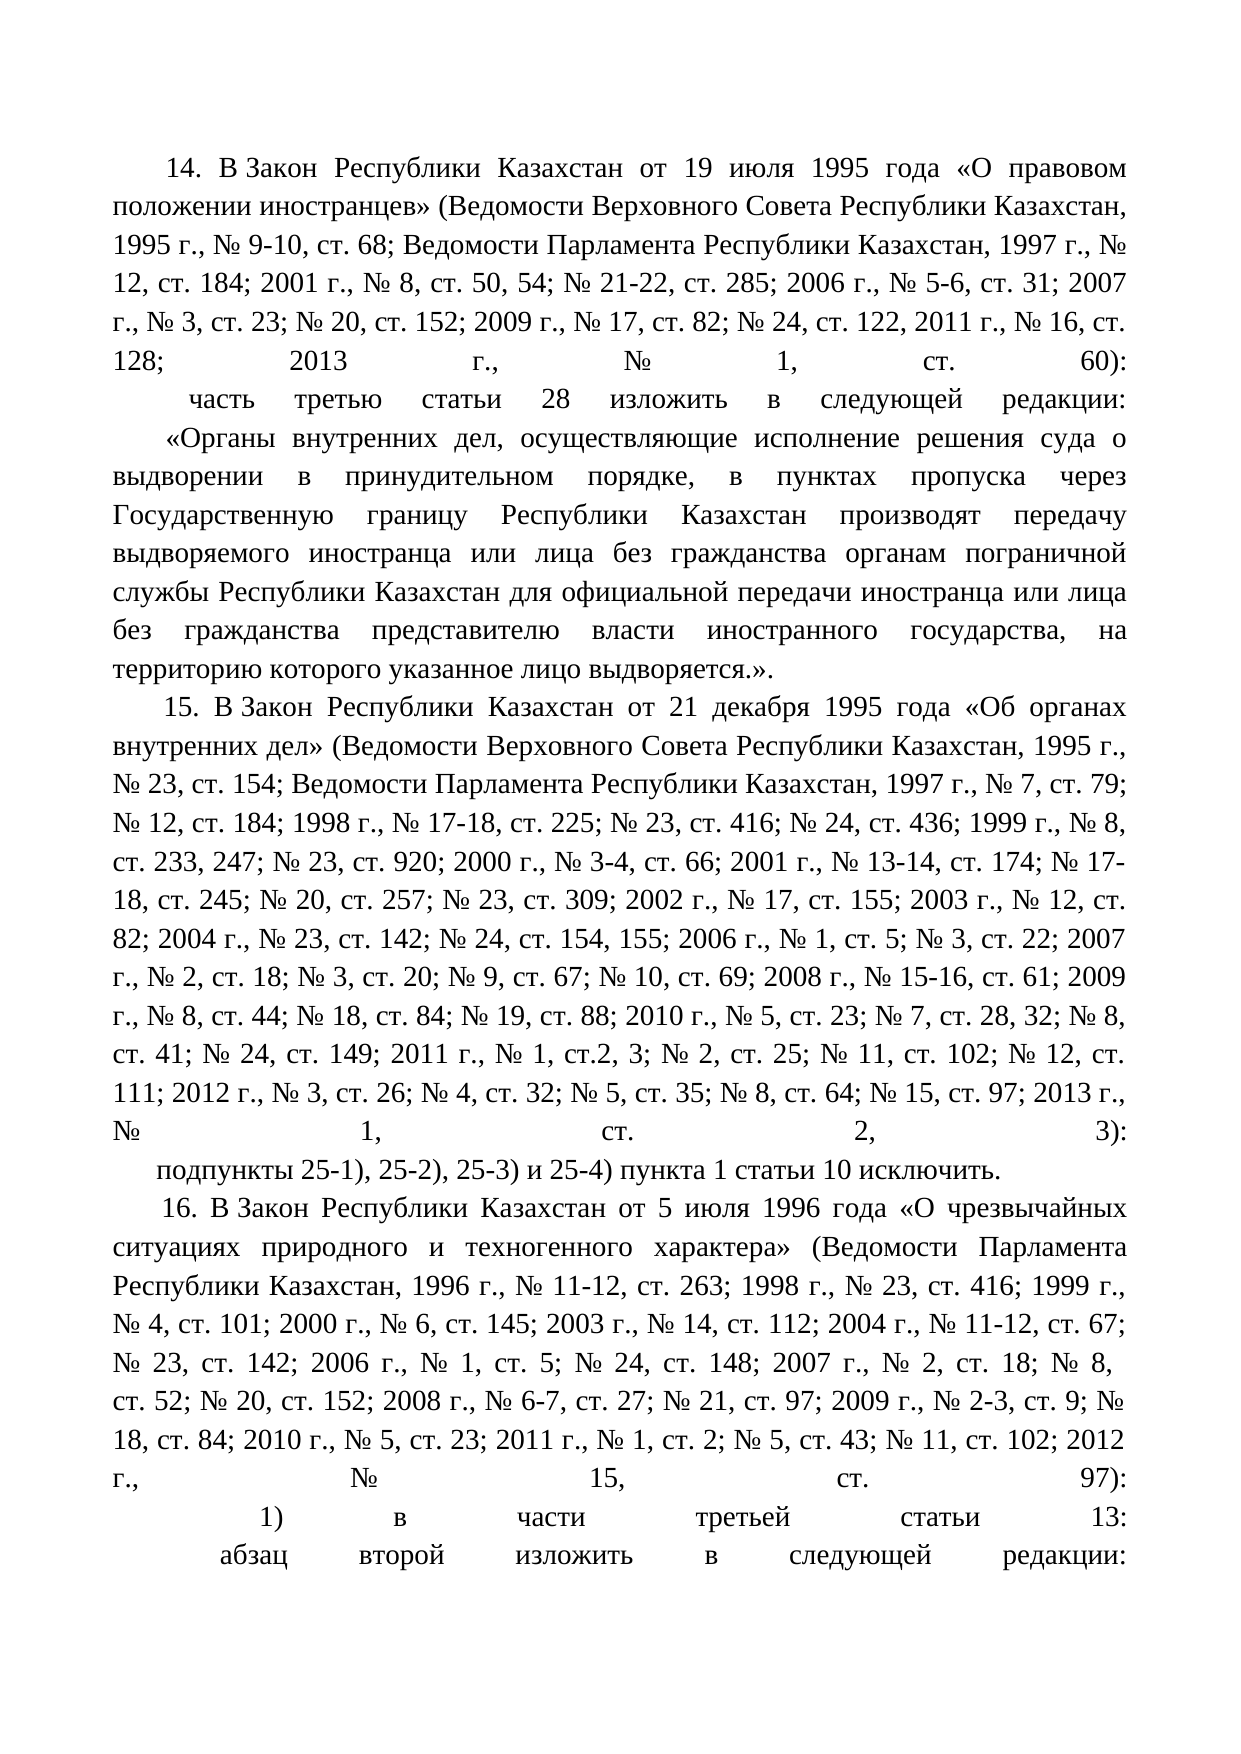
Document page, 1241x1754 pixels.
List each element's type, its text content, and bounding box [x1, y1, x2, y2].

text 14. В Закон Республики Казахстан от 19 июля 1995 года «О правовом положении иностранцев» (Ведомости Верховного Совета Республики Казахстан, 1995 г., № 9-10, ст. 68; Ведомости Парламента Республики Казахстан, 1997 г., № 12, ст. 184; 2001 г., № 8, ст. 50, 54; № 21-22, ст. 285; 2006 г., № 5-6, ст. 31; 2007 г., № 3, ст. 23; № 20, ст. 152; 2009 г., № 17, ст. 82; № 24, ст. 122, 2011 г., № 16, ст. 128; 2013 г., № 1, ст. 60): часть третью статьи 28 изложить в следующей редакции: «Органы внутренних дел, осуществляющие исполнение решения суда о выдворении в принудительном порядке, в пунктах пропуска через Государственную границу Республики Казахстан производят передачу выдворяемого иностранца или лица без гражданства органам пограничной службы Республики Казахстан для официальной передачи иностранца или лица без гражданства представителю власти иностранного государства, на территорию которого указанное лицо выдворяется.». [112, 150, 1128, 684]
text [112, 1191, 1128, 1571]
text 15. В Закон Республики Казахстан от 21 декабря 1995 года «Об органах внутренних дел» (Ведомости Верховного Совета Республики Казахстан, 1995 г., № 23, ст. 154; Ведомости Парламента Республики Казахстан, 1997 г., № 7, ст. 79; № 12, ст. 184; 1998 г., № 17-18, ст. 225; № 23, ст. 416; № 24, ст. 436; 1999 г., № 8, ст. 233, 247; № 23, ст. 920; 2000 г., № 3-4, ст. 66; 2001 г., № 13-14, ст. 174; № 17-18, ст. 245; № 20, ст. 257; № 23, ст. 309; 2002 г., № 17, ст. 155; 2003 г., № 12, ст. 82; 2004 г., № 23, ст. 142; № 24, ст. 154, 155; 2006 г., № 1, ст. 5; № 3, ст. 22; 2007 г., № 2, ст. 18; № 3, ст. 20; № 9, ст. 67; № 10, ст. 69; 2008 г., № 15-16, ст. 61; 2009 г., № 8, ст. 44; № 18, ст. 84; № 19, ст. 88; 2010 г., № 5, ст. 23; № 7, ст. 28, 32; № 8, ст. 41; № 24, ст. 149; 2011 г., № 1, ст.2, 3; № 2, ст. 25; № 11, ст. 102; № 12, ст. 111; 2012 г., № 3, ст. 26; № 4, ст. 32; № 5, ст. 35; № 8, ст. 64; № 15, ст. 97; 2013 г., № 1, ст. 2, 3): подпункты 25-1), 25-2), 25-3) и 25-4) пункта 1 статьи 10 исключить. [112, 689, 1128, 1186]
